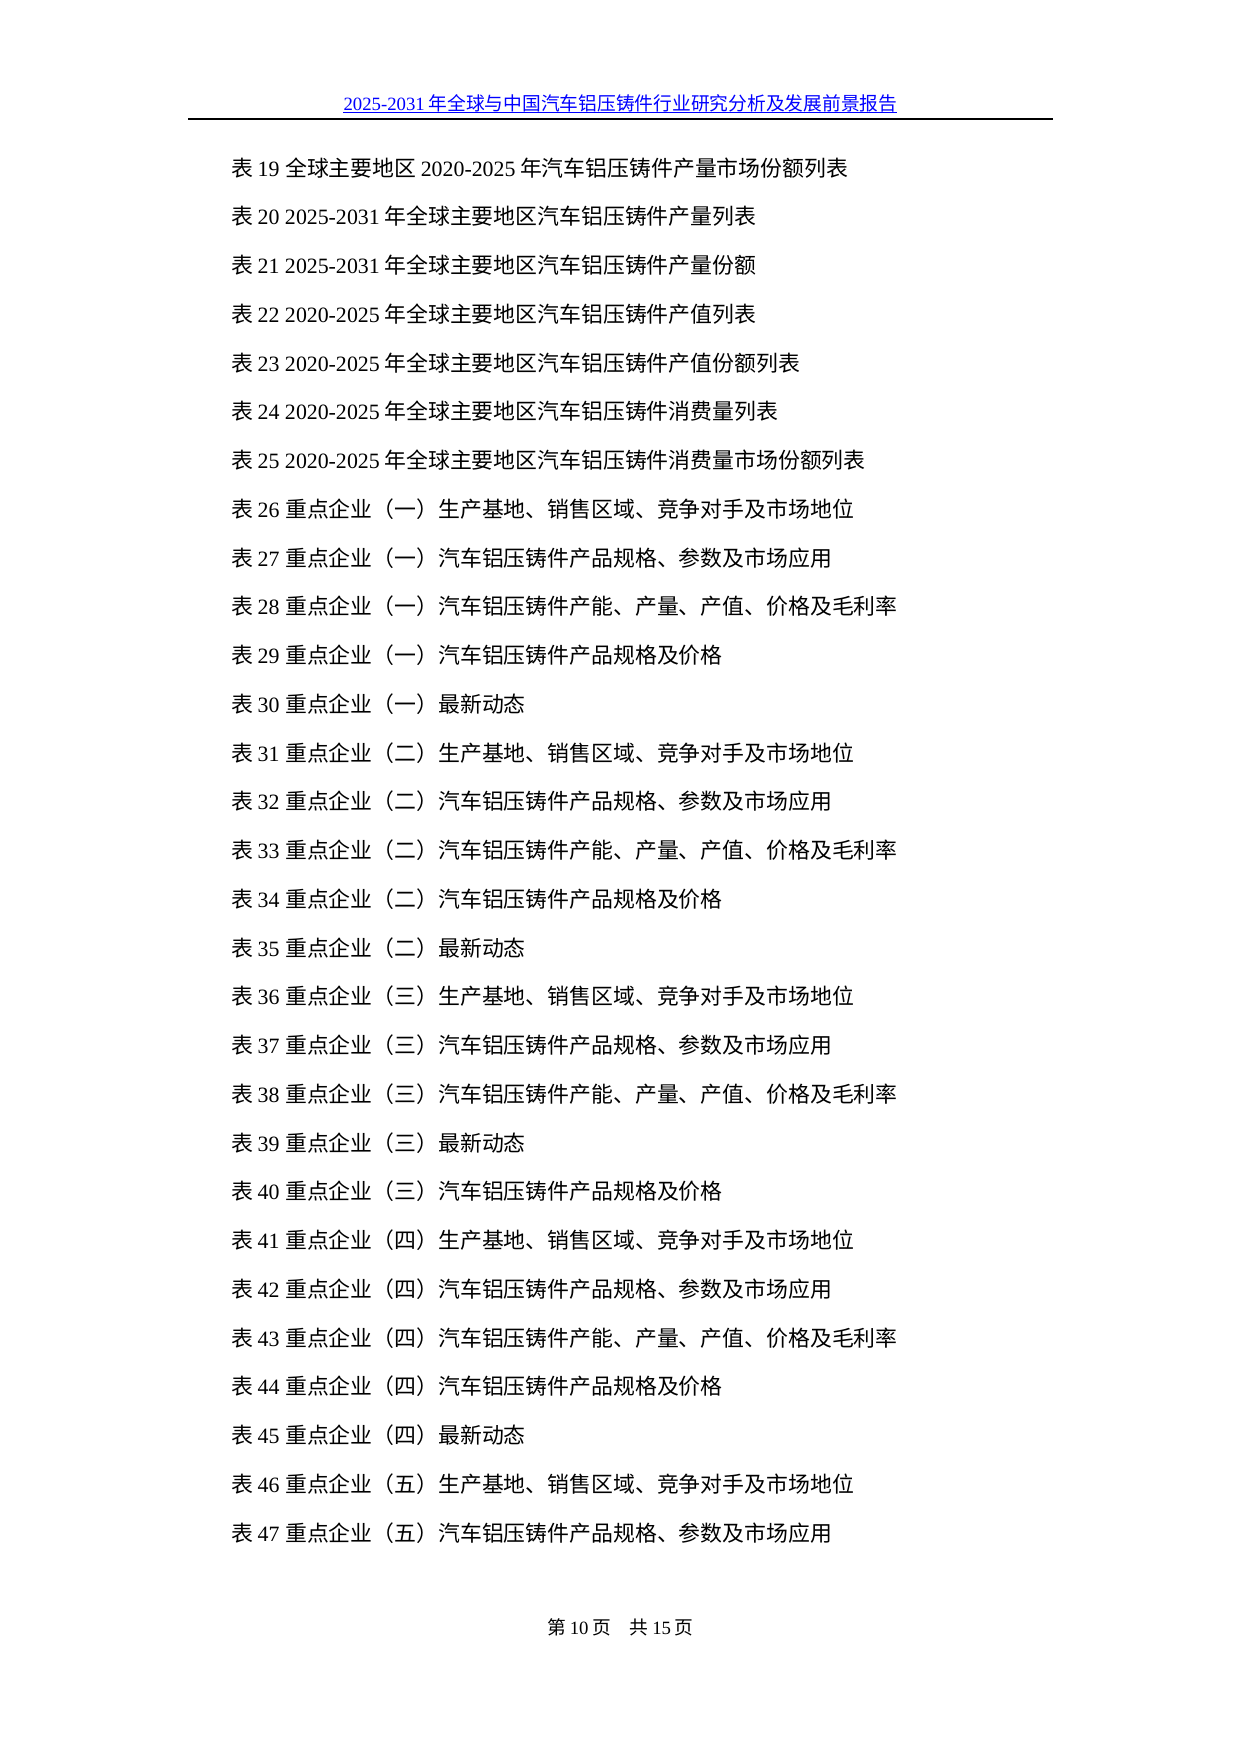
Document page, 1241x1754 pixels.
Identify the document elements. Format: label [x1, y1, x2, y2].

text [187, 150, 1053, 1548]
